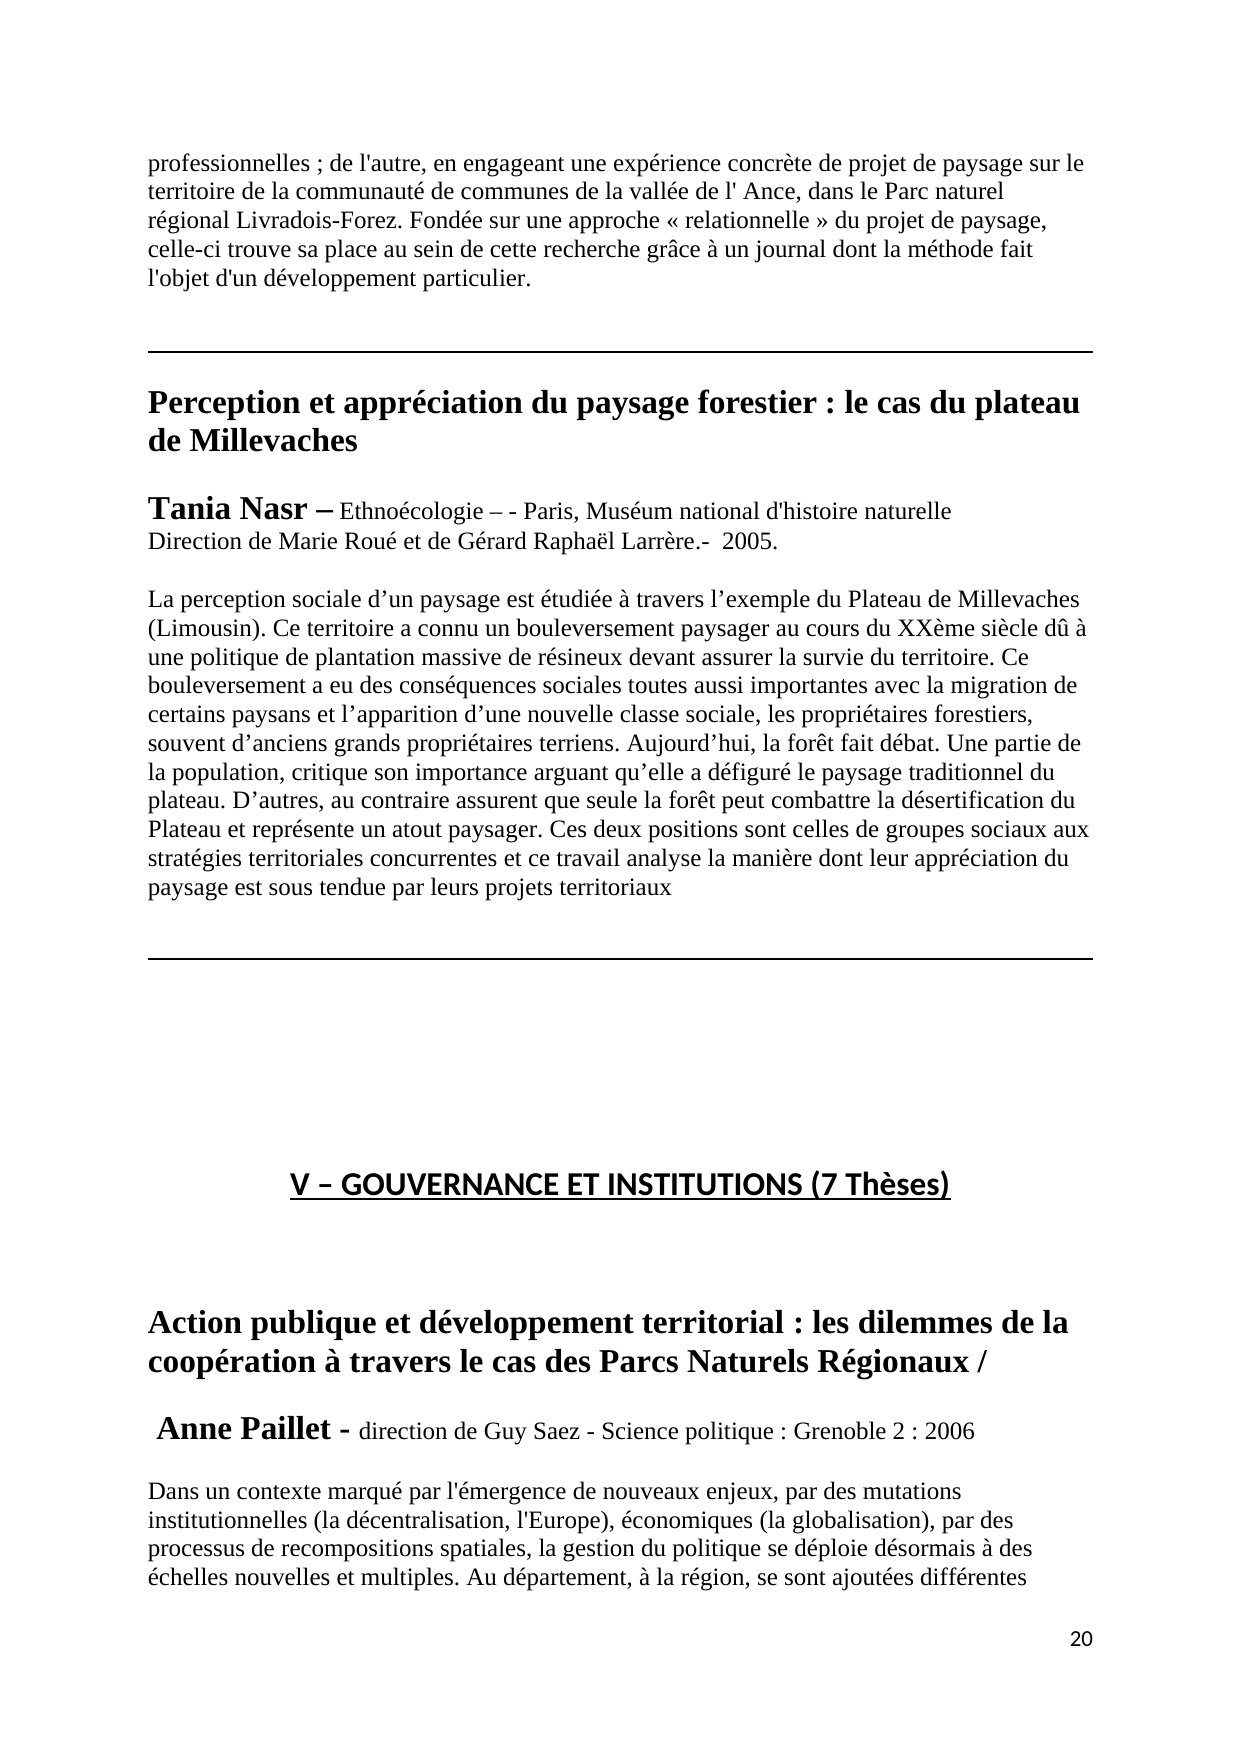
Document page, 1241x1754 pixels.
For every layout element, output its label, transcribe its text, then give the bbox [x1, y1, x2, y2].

text V – GOUVERNANCE ET INSTITUTIONS (7 Thèses) [148, 1163, 1093, 1203]
text Tania Nasr – Ethnoécologie – - Paris, Muséum national d'histoire naturelle Direction de Marie Roué et de Gérard Raphaël Larrère.- 2005. [148, 488, 1093, 555]
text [148, 148, 1093, 291]
text Anne Paillet - direction de Guy Saez - Science politique : Grenoble 2 : 2006 [148, 1408, 1093, 1447]
text La perception sociale d’un paysage est étudiée à travers l’exemple du Plateau de Millevaches (Limousin). Ce territoire a connu un bouleversement paysager au cours du XXème siècle dû à une politique de plantation massive de résineux devant assurer la survie du territoire. Ce bouleversement a eu des conséquences sociales toutes aussi importantes avec la migration de certains paysans et l’apparition d’une nouvelle classe sociale, les propriétaires forestiers, souvent d’anciens grands propriétaires terriens. Aujourd’hui, la forêt fait débat. Une partie de la population, critique son importance arguant qu’elle a défiguré le paysage traditionnel du plateau. D’autres, au contraire assurent que seule la forêt peut combattre la désertification du Plateau et représente un atout paysager. Ces deux positions sont celles de groupes sociaux aux stratégies territoriales concurrentes et ce travail analyse la manière dont leur appréciation du paysage est sous tendue par leurs projets territoriaux [148, 584, 1093, 900]
text Action publique et développement territorial : les dilemmes de la coopération à travers le cas des Parcs Naturels Régionaux / [148, 1303, 1093, 1379]
text Perception et appréciation du paysage forestier : le cas du plateau de Millevaches [148, 382, 1093, 459]
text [148, 1476, 1093, 1591]
